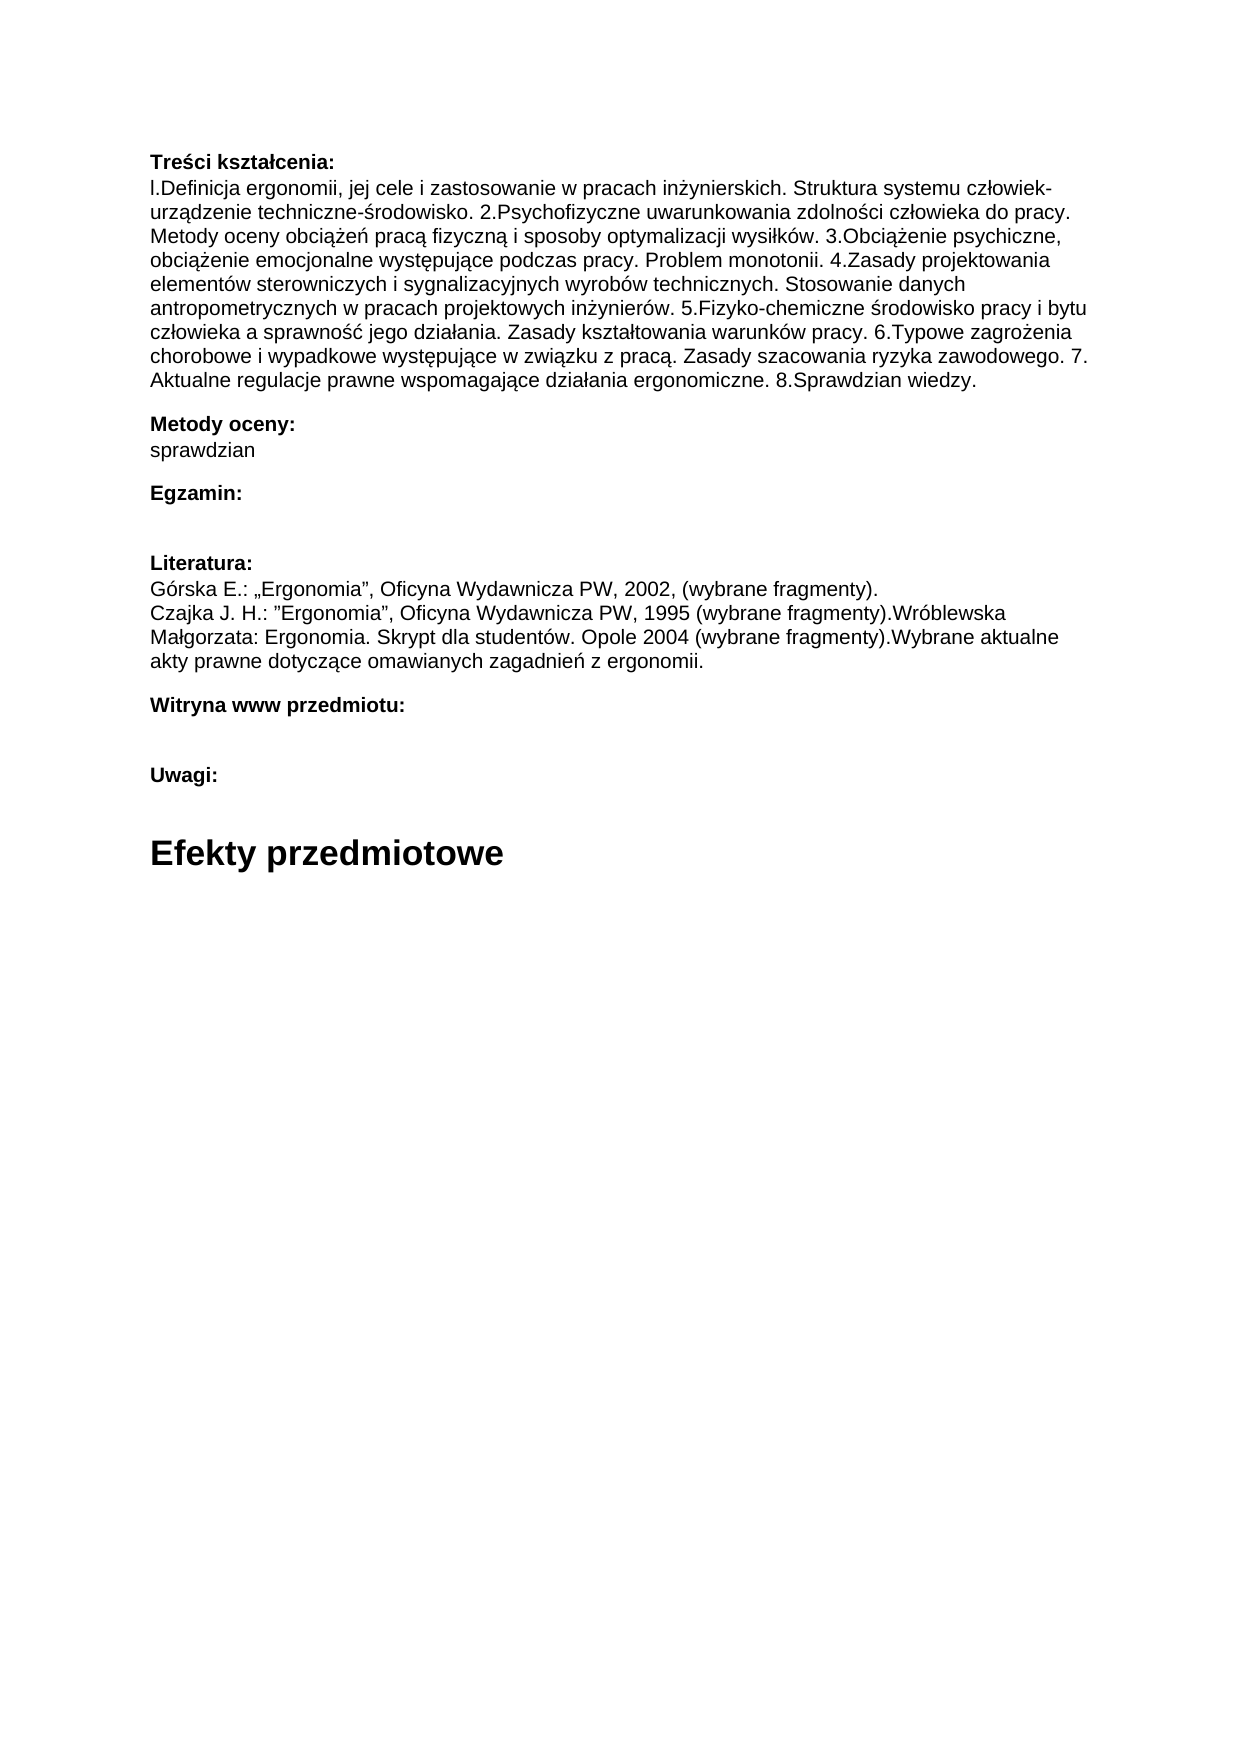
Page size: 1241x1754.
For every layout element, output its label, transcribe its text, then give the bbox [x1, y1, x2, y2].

text Witryna www przedmiotu: [150, 693, 1090, 717]
text l.Definicja ergonomii, jej cele i zastosowanie w pracach inżynierskich. Struktura systemu człowiek- urządzenie techniczne-środowisko. 2.Psychofizyczne uwarunkowania zdolności człowieka do pracy. Metody oceny obciążeń pracą fizyczną i sposoby optymalizacji wysiłków. 3.Obciążenie psychiczne, obciążenie emocjonalne występujące podczas pracy. Problem monotonii. 4.Zasady projektowania elementów sterowniczych i sygnalizacyjnych wyrobów technicznych. Stosowanie danych antropometrycznych w pracach projektowych inżynierów. 5.Fizyko-chemiczne środowisko pracy i bytu człowieka a sprawność jego działania. Zasady kształtowania warunków pracy. 6.Typowe zagrożenia chorobowe i wypadkowe występujące w związku z pracą. Zasady szacowania ryzyka zawodowego. 7. Aktualne regulacje prawne wspomagające działania ergonomiczne. 8.Sprawdzian wiedzy. [150, 176, 1090, 392]
text Treści kształcenia: [150, 150, 1090, 174]
text Literatura: [150, 551, 1090, 575]
subtitle Efekty przedmiotowe [150, 832, 1090, 873]
text Egzamin: [150, 481, 1090, 505]
text Uwagi: [150, 762, 1090, 786]
text Metody oceny: [150, 411, 1090, 435]
text sprawdzian [150, 437, 1090, 461]
text Górska E.: „Ergonomia”, Oficyna Wydawnicza PW, 2002, (wybrane fragmenty). Czajka J. H.: ”Ergonomia”, Oficyna Wydawnicza PW, 1995 (wybrane fragmenty).Wróblewska Małgorzata: Ergonomia. Skrypt dla studentów. Opole 2004 (wybrane fragmenty).Wybrane aktualne akty prawne dotyczące omawianych zagadnień z ergonomii. [150, 577, 1090, 673]
